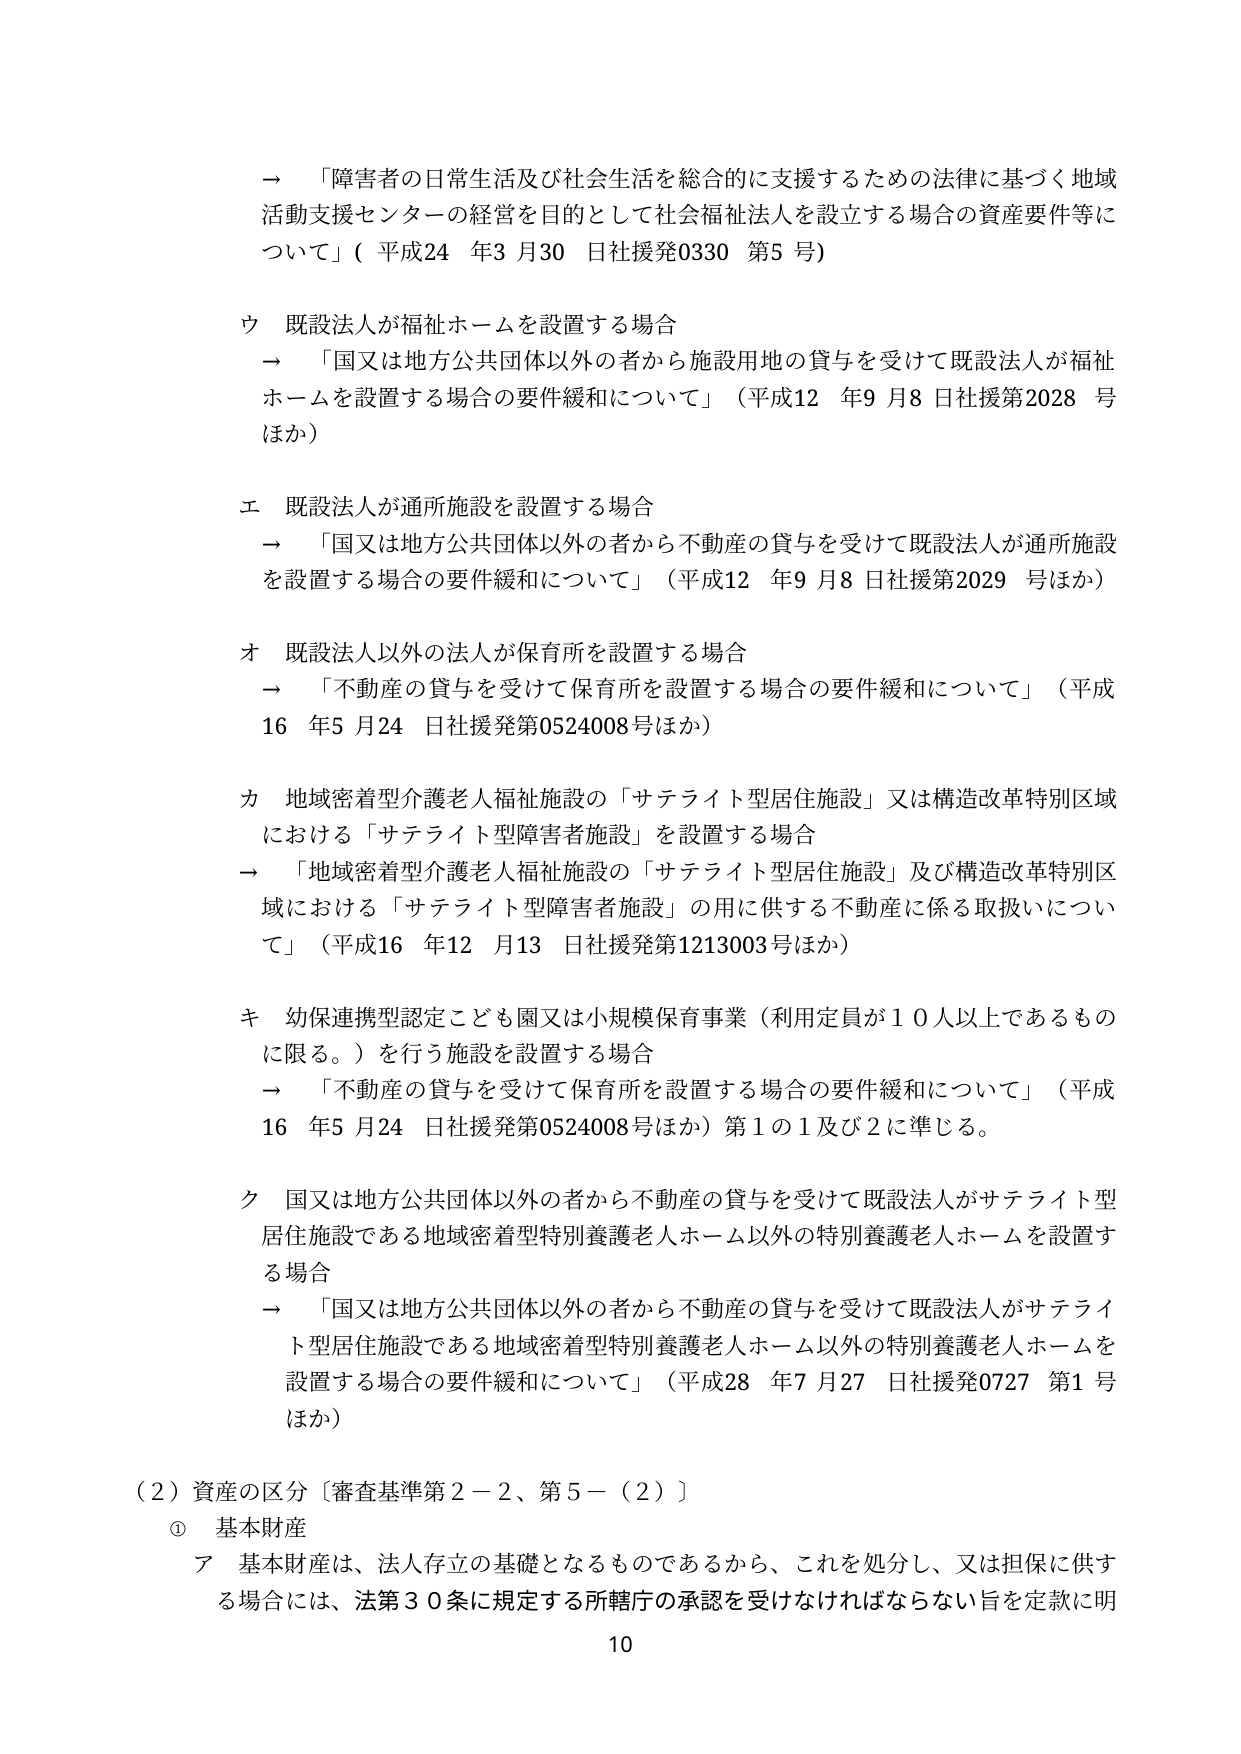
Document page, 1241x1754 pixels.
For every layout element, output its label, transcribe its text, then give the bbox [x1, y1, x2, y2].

text エ 既設法人が通所施設を設置する場合 [204, 487, 1117, 524]
text → 「障害者の日常生活及び社会生活を総合的に支援するための法律に基づく地域活動支援センターの経営を目的として社会福祉法人を設立する場合の資産要件等について」(平成24年3月30日社援発0330第5号) [241, 159, 1117, 269]
text キ 幼保連携型認定こども園又は小規模保育事業（利用定員が１０人以上であるものに限る。）を行う施設を設置する場合 [227, 998, 1117, 1071]
text オ 既設法人以外の法人が保育所を設置する場合 [204, 633, 1117, 670]
text → 「国又は地方公共団体以外の者から施設用地の貸与を受けて既設法人が福祉ホームを設置する場合の要件緩和について」（平成12年9月8日社援第2028号ほか） [241, 342, 1117, 451]
text （２）資産の区分〔審査基準第２－２、第５－（２）〕 [123, 1472, 1117, 1508]
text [183, 1545, 1117, 1618]
text ウ 既設法人が福祉ホームを設置する場合 [123, 305, 1117, 342]
text カ 地域密着型介護老人福祉施設の「サテライト型居住施設」又は構造改革特別区域における「サテライト型障害者施設」を設置する場合 [227, 779, 1117, 852]
text ① 基本財産 [123, 1508, 1117, 1545]
text → 「国又は地方公共団体以外の者から不動産の貸与を受けて既設法人がサテライト型居住施設である地域密着型特別養護老人ホーム以外の特別養護老人ホームを設置する場合の要件緩和について」（平成28年7月27日社援発0727第1号ほか） [255, 1289, 1117, 1435]
text → 「国又は地方公共団体以外の者から不動産の貸与を受けて既設法人が通所施設を設置する場合の要件緩和について」（平成12年9月8日社援第2029号ほか） [241, 524, 1117, 597]
text ク 国又は地方公共団体以外の者から不動産の貸与を受けて既設法人がサテライト型居住施設である地域密着型特別養護老人ホーム以外の特別養護老人ホームを設置する場合 [226, 1180, 1117, 1289]
text → 「不動産の貸与を受けて保育所を設置する場合の要件緩和について」（平成16年5月24日社援発第0524008号ほか） [241, 670, 1117, 743]
text → 「地域密着型介護老人福祉施設の「サテライト型居住施設」及び構造改革特別区域における「サテライト型障害者施設」の用に供する不動産に係る取扱いについて」（平成16年12月13日社援発第1213003号ほか） [234, 852, 1117, 961]
text → 「不動産の貸与を受けて保育所を設置する場合の要件緩和について」（平成16年5月24日社援発第0524008号ほか）第１の１及び２に準じる。 [241, 1071, 1117, 1144]
